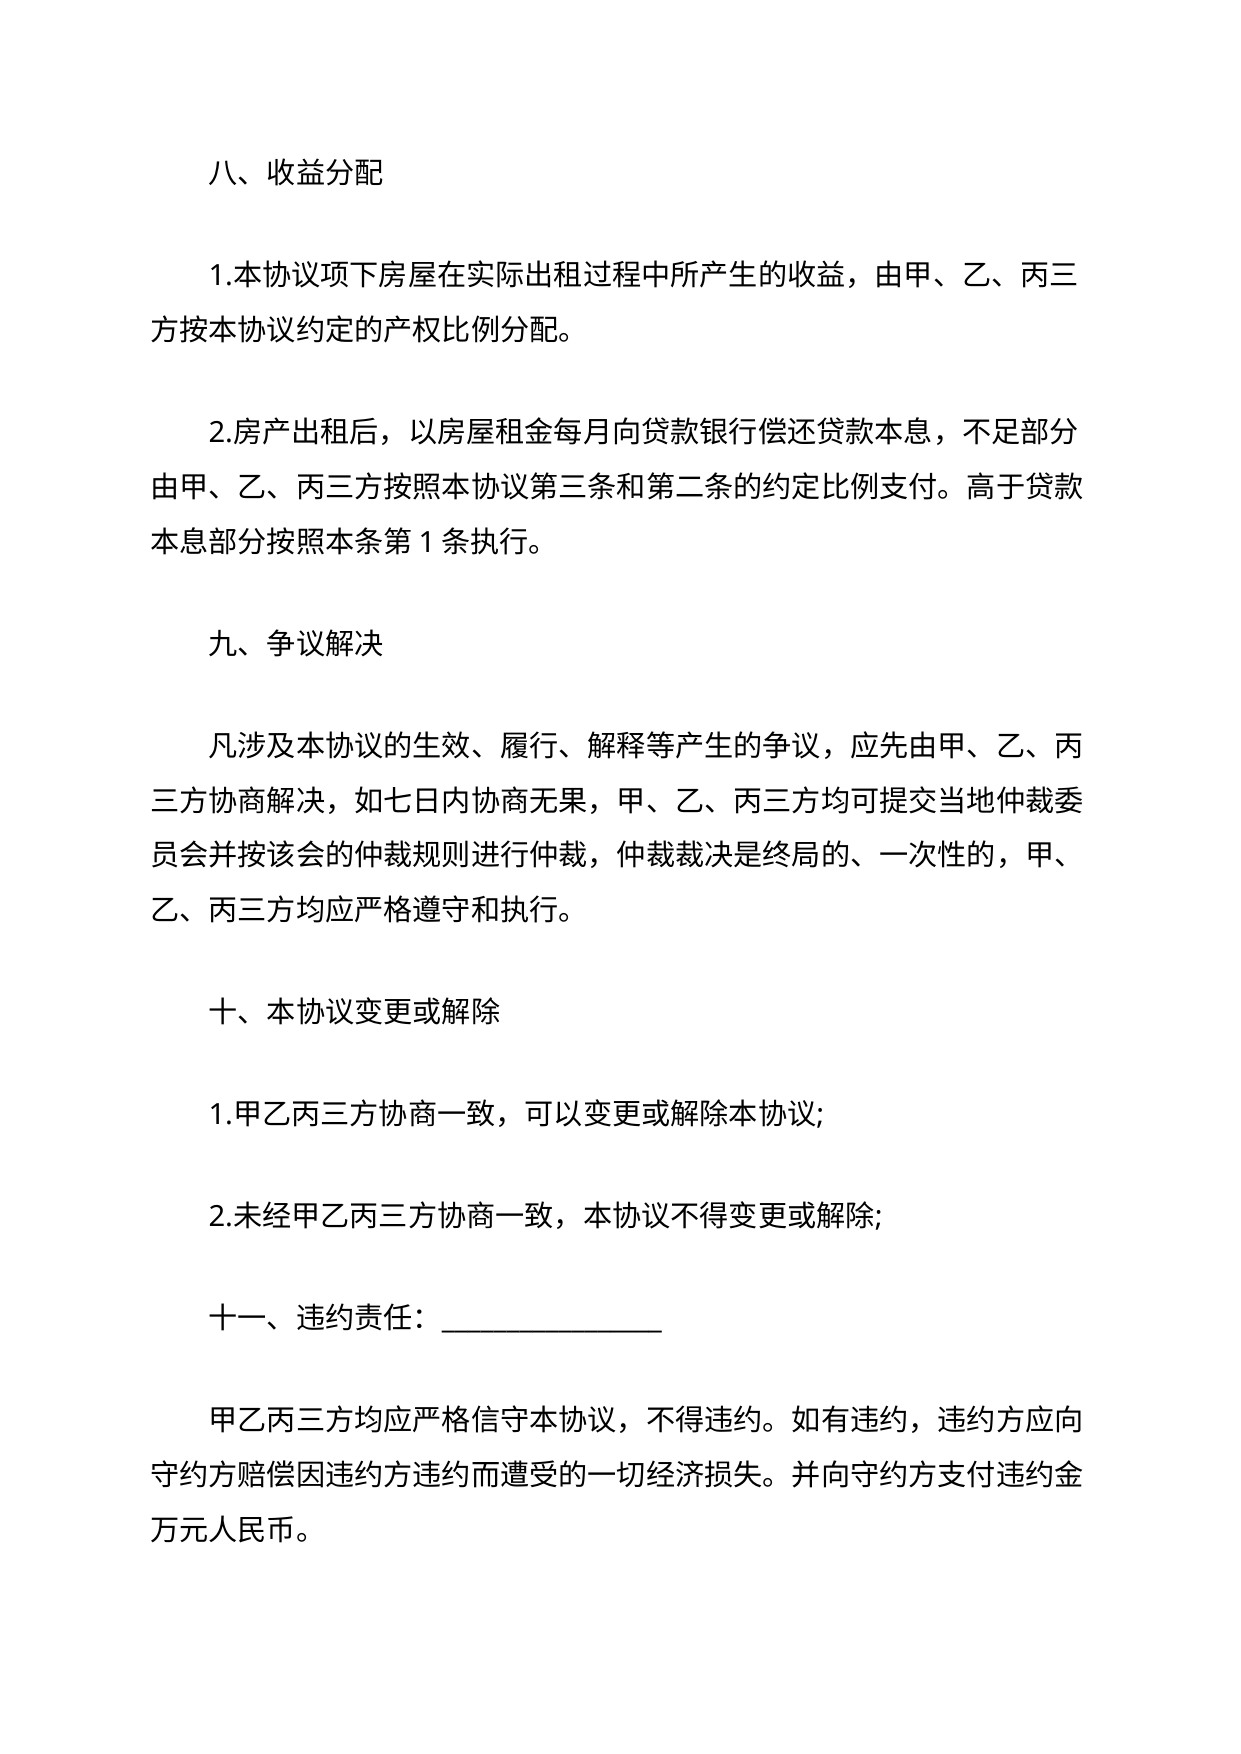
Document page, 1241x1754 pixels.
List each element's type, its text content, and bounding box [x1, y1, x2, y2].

text 八、收益分配 [150, 150, 1090, 192]
text 十、本协议变更或解除 [150, 989, 1090, 1031]
text 九、争议解决 [150, 620, 1090, 663]
text 凡涉及本协议的生效、履行、解释等产生的争议，应先由甲、乙、丙三方协商解决，如七日内协商无果，甲、乙、丙三方均可提交当地仲裁委员会并按该会的仲裁规则进行仲裁，仲裁裁决是终局的、一次性的，甲、乙、丙三方均应严格遵守和执行。 [150, 722, 1090, 929]
text 2.未经甲乙丙三方协商一致，本协议不得变更或解除; [150, 1192, 1090, 1235]
text 2.房产出租后，以房屋租金每月向贷款银行偿还贷款本息，不足部分由甲、乙、丙三方按照本协议第三条和第二条的约定比例支付。高于贷款本息部分按照本条第1条执行。 [150, 408, 1090, 561]
text 1.甲乙丙三方协商一致，可以变更或解除本协议; [150, 1090, 1090, 1133]
text 甲乙丙三方均应严格信守本协议，不得违约。如有违约，违约方应向守约方赔偿因违约方违约而遭受的一切经济损失。并向守约方支付违约金万元人民币。 [150, 1396, 1090, 1548]
text 十一、违约责任：_________________ [150, 1294, 1090, 1337]
text 1.本协议项下房屋在实际出租过程中所产生的收益，由甲、乙、丙三方按本协议约定的产权比例分配。 [150, 252, 1090, 349]
